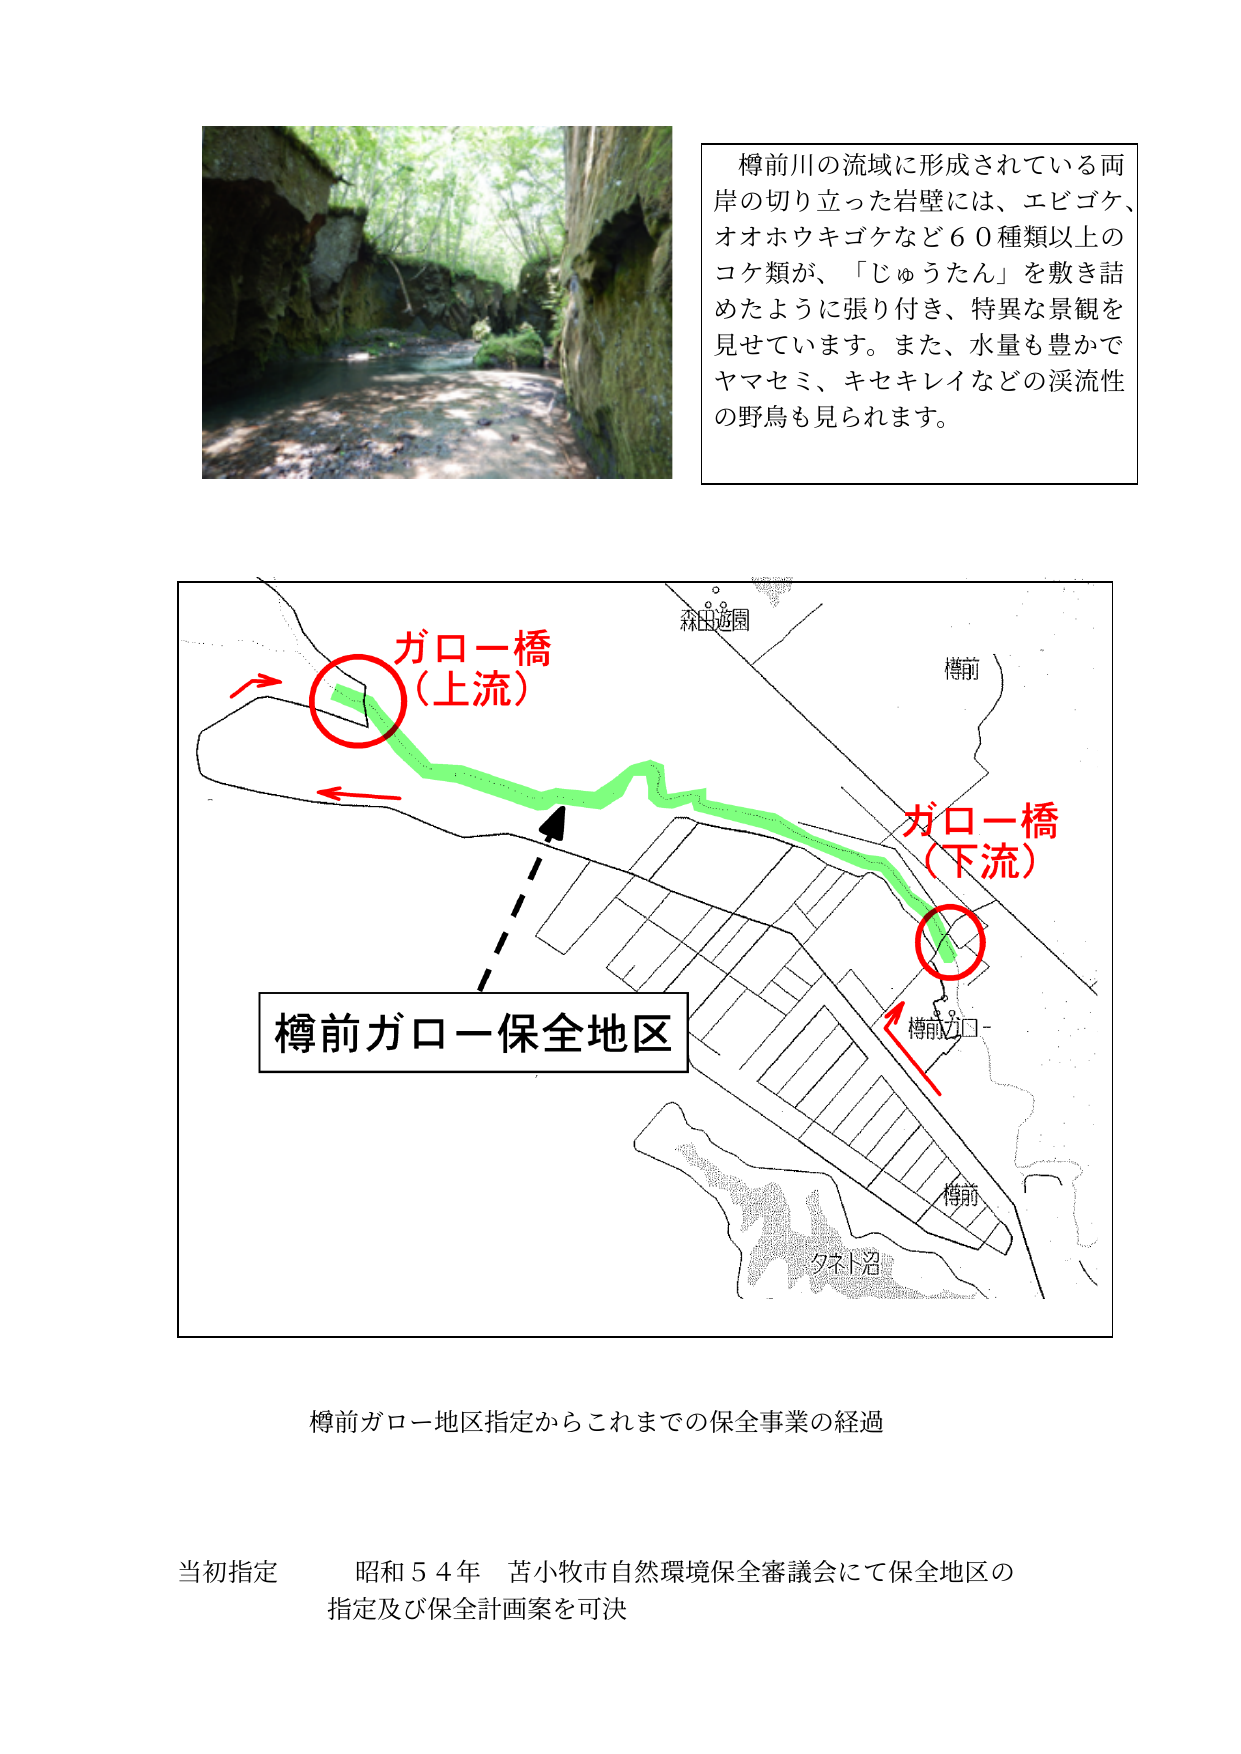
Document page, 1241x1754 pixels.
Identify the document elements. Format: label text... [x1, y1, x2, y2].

picture [179, 583, 1098, 1299]
text 樽前ガロー地区指定からこれまでの保全事業の経過 [177, 1402, 1016, 1439]
text 当初指定 昭和５４年 苫小牧市自然環境保全審議会にて保全地区の指定及び保全計画案を可決 [177, 1552, 1016, 1627]
picture [177, 577, 1098, 581]
